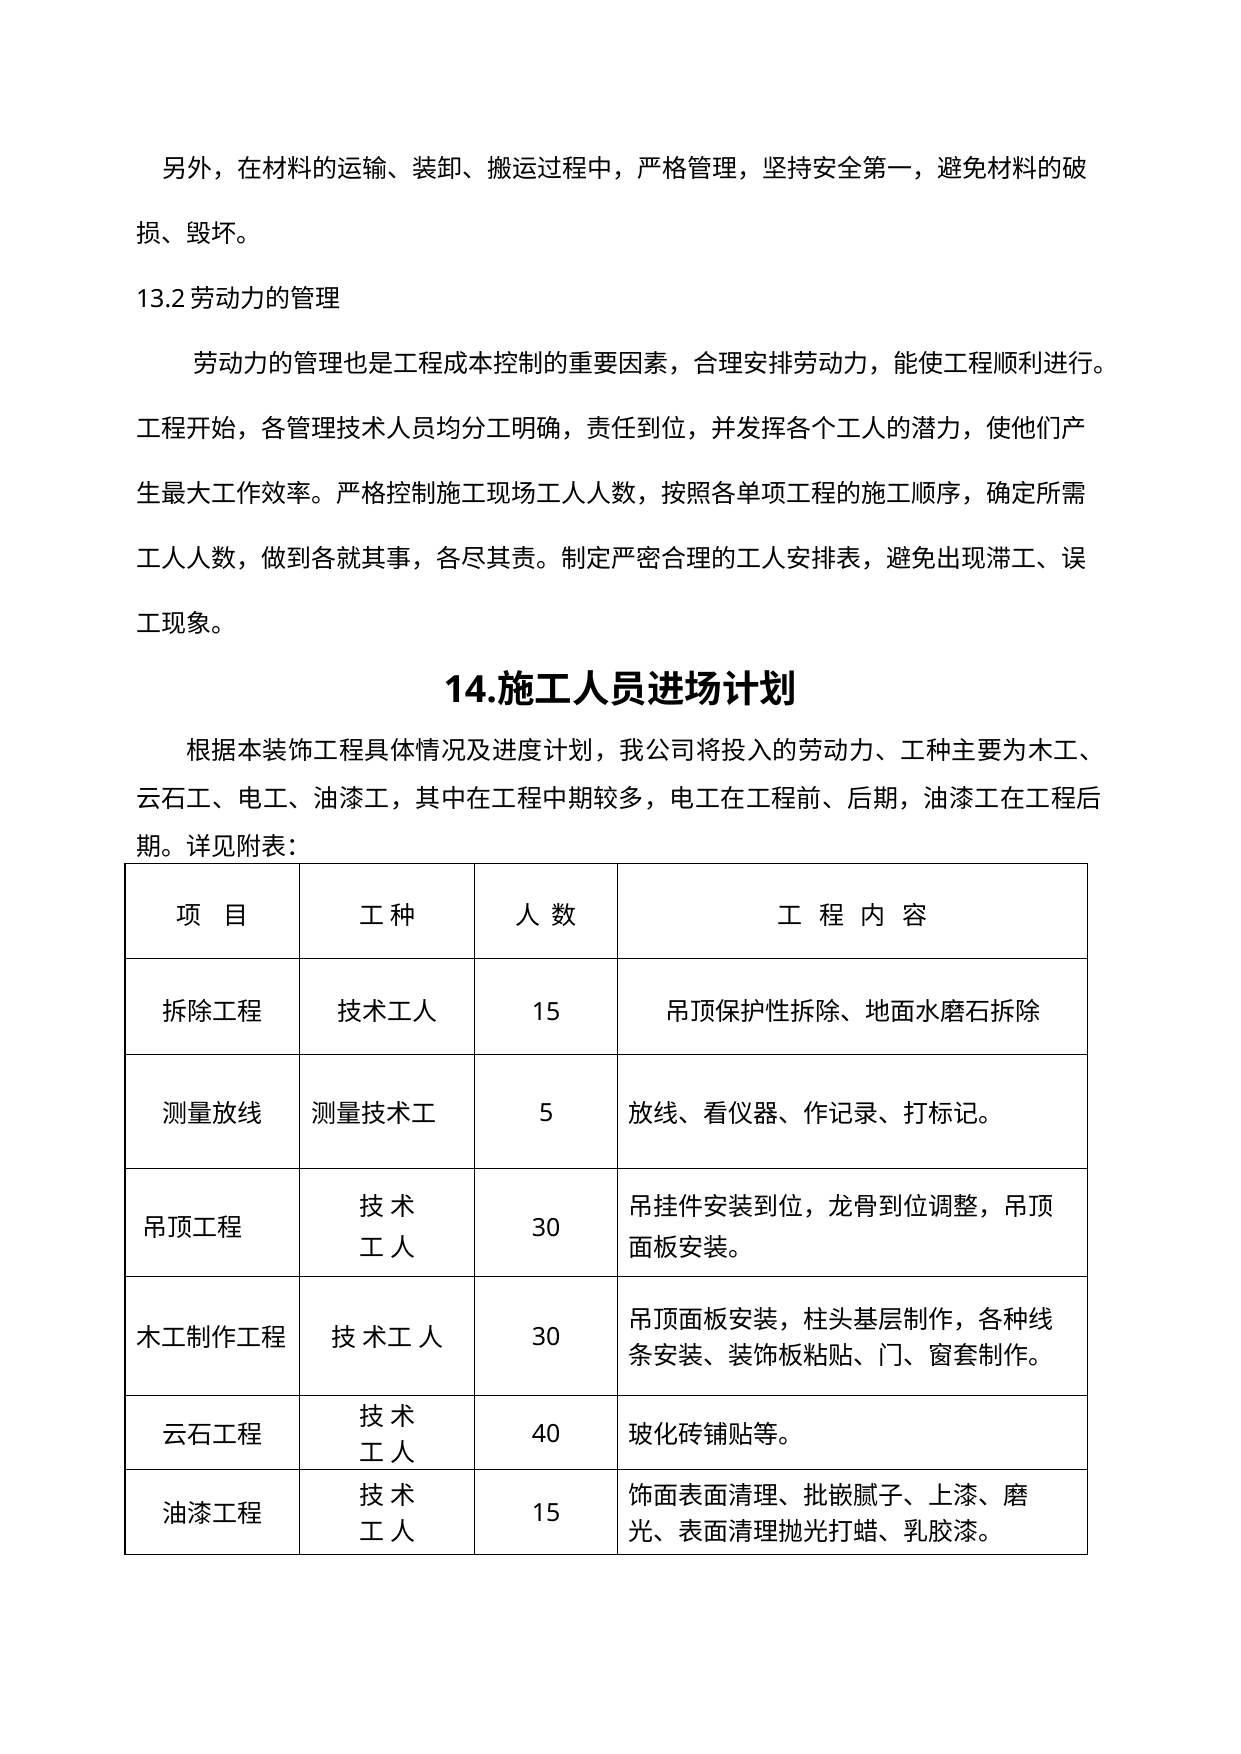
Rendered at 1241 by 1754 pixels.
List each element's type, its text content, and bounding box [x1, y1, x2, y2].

text 13.2劳动力的管理 [136, 264, 1104, 329]
table_cell 测量放线 [126, 1055, 299, 1168]
table_cell 技术工人 [300, 959, 474, 1054]
text 14.施工人员进场计划 [136, 654, 1104, 719]
table_cell 30 [475, 1277, 617, 1395]
table_cell 技 术 工 人 [300, 1470, 474, 1554]
table_header 工 种 [300, 864, 474, 958]
table_cell 饰面表面清理、批嵌腻子、上漆、磨光、表面清理抛光打蜡、乳胶漆。 [618, 1470, 1087, 1554]
table_cell 木工制作工程 [126, 1277, 299, 1395]
table_cell 拆除工程 [126, 959, 299, 1054]
table_cell 吊顶保护性拆除、地面水磨石拆除 [618, 959, 1087, 1054]
table_cell 测量技术工 [300, 1055, 474, 1168]
table_cell 40 [475, 1396, 617, 1468]
text 根据本装饰工程具体情况及进度计划，我公司将投入的劳动力、工种主要为木工、云石工、电工、油漆工，其中在工程中期较多，电工在工程前、后期，油漆工在工程后期。详见附表： [136, 719, 1104, 863]
table_cell 30 [475, 1169, 617, 1276]
text 劳动力的管理也是工程成本控制的重要因素，合理安排劳动力，能使工程顺利进行。工程开始，各管理技术人员均分工明确，责任到位，并发挥各个工人的潜力，使他们产生最大工作效率。严格控制施工现场工人人数，按照各单项工程的施工顺序，确定所需工人人数，做到各就其事，各尽其责。制定严密合理的工人安排表，避免出现滞工、误工现象。 [136, 329, 1104, 654]
table_cell 玻化砖铺贴等。 [618, 1396, 1087, 1468]
table_cell 吊顶工程 [126, 1169, 299, 1276]
table_header 人 数 [475, 864, 617, 958]
table_header 项 目 [126, 864, 299, 958]
table_cell 吊顶面板安装，柱头基层制作，各种线条安装、装饰板粘贴、门、窗套制作。 [618, 1277, 1087, 1395]
table_header 工 程 内 容 [618, 864, 1087, 958]
table_cell 5 [475, 1055, 617, 1168]
table_cell 吊挂件安装到位，龙骨到位调整，吊顶面板安装。 [618, 1169, 1087, 1276]
table_cell 15 [475, 959, 617, 1054]
table_cell 技 术 工 人 [300, 1396, 474, 1468]
table_cell 技 术 工 人 [300, 1169, 474, 1276]
text 另外，在材料的运输、装卸、搬运过程中，严格管理，坚持安全第一，避免材料的破损、毁坏。 [136, 134, 1104, 264]
table_cell 油漆工程 [126, 1470, 299, 1554]
table_cell 15 [475, 1470, 617, 1554]
table_cell 放线、看仪器、作记录、打标记。 [618, 1055, 1087, 1168]
table_cell 云石工程 [126, 1396, 299, 1468]
table_cell 技 术工 人 [300, 1277, 474, 1395]
